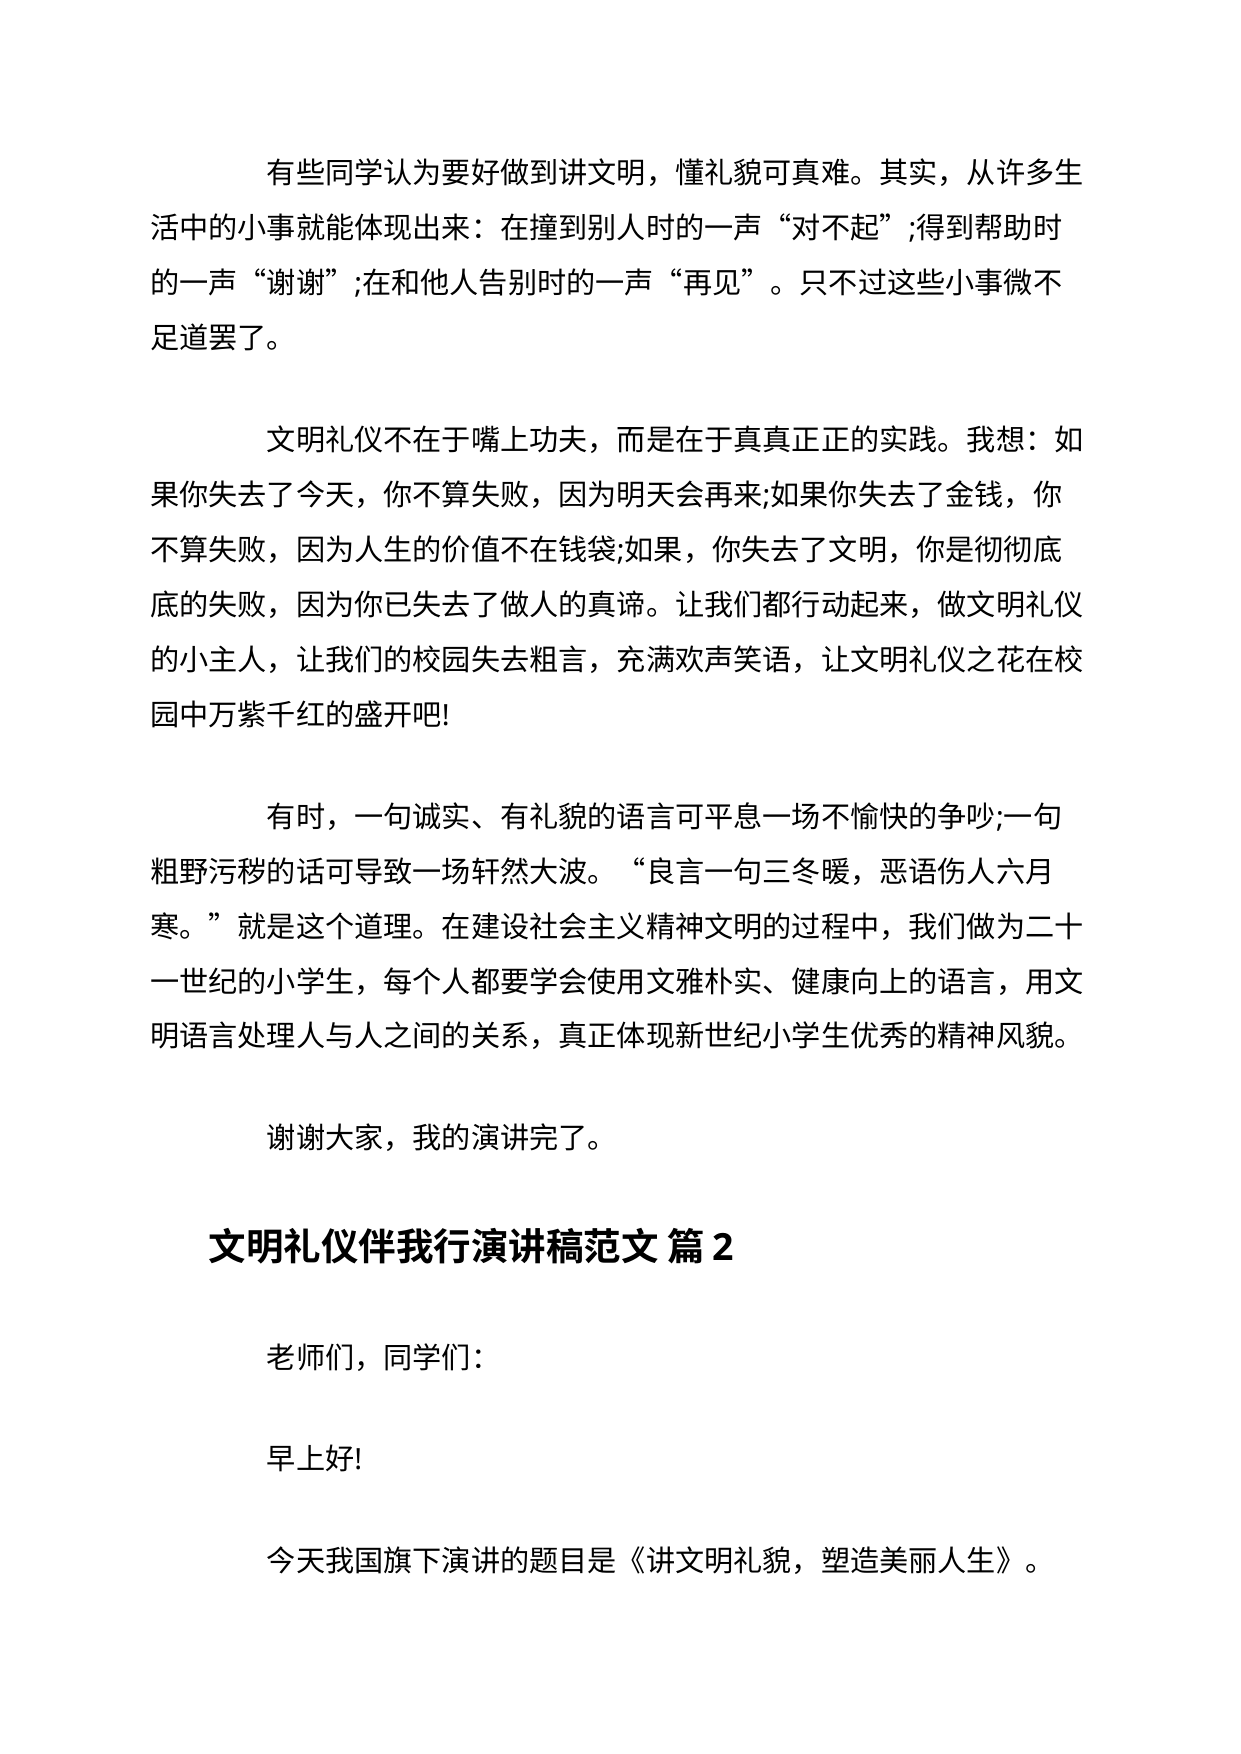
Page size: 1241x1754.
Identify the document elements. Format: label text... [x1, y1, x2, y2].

text 文明礼仪不在于嘴上功夫，而是在于真真正正的实践。我想：如果你失去了今天，你不算失败，因为明天会再来;如果你失去了金钱，你不算失败，因为人生的价值不在钱袋;如果，你失去了文明，你是彻彻底底的失败，因为你已失去了做人的真谛。让我们都行动起来，做文明礼仪的小主人，让我们的校园失去粗言，充满欢声笑语，让文明礼仪之花在校园中万紫千红的盛开吧! [150, 417, 1090, 734]
text 今天我国旗下演讲的题目是《讲文明礼貌，塑造美丽人生》。 [150, 1538, 1090, 1580]
text 文明礼仪伴我行演讲稿范文 篇2 [150, 1217, 1090, 1271]
text 老师们，同学们： [150, 1334, 1090, 1376]
text 早上好! [150, 1436, 1090, 1478]
text 谢谢大家，我的演讲完了。 [150, 1115, 1090, 1157]
text 有些同学认为要好做到讲文明，懂礼貌可真难。其实，从许多生活中的小事就能体现出来：在撞到别人时的一声“对不起”;得到帮助时的一声“谢谢”;在和他人告别时的一声“再见”。只不过这些小事微不足道罢了。 [150, 150, 1090, 357]
text 有时，一句诚实、有礼貌的语言可平息一场不愉快的争吵;一句粗野污秽的话可导致一场轩然大波。“良言一句三冬暖，恶语伤人六月寒。”就是这个道理。在建设社会主义精神文明的过程中，我们做为二十一世纪的小学生，每个人都要学会使用文雅朴实、健康向上的语言，用文明语言处理人与人之间的关系，真正体现新世纪小学生优秀的精神风貌。 [150, 793, 1090, 1055]
